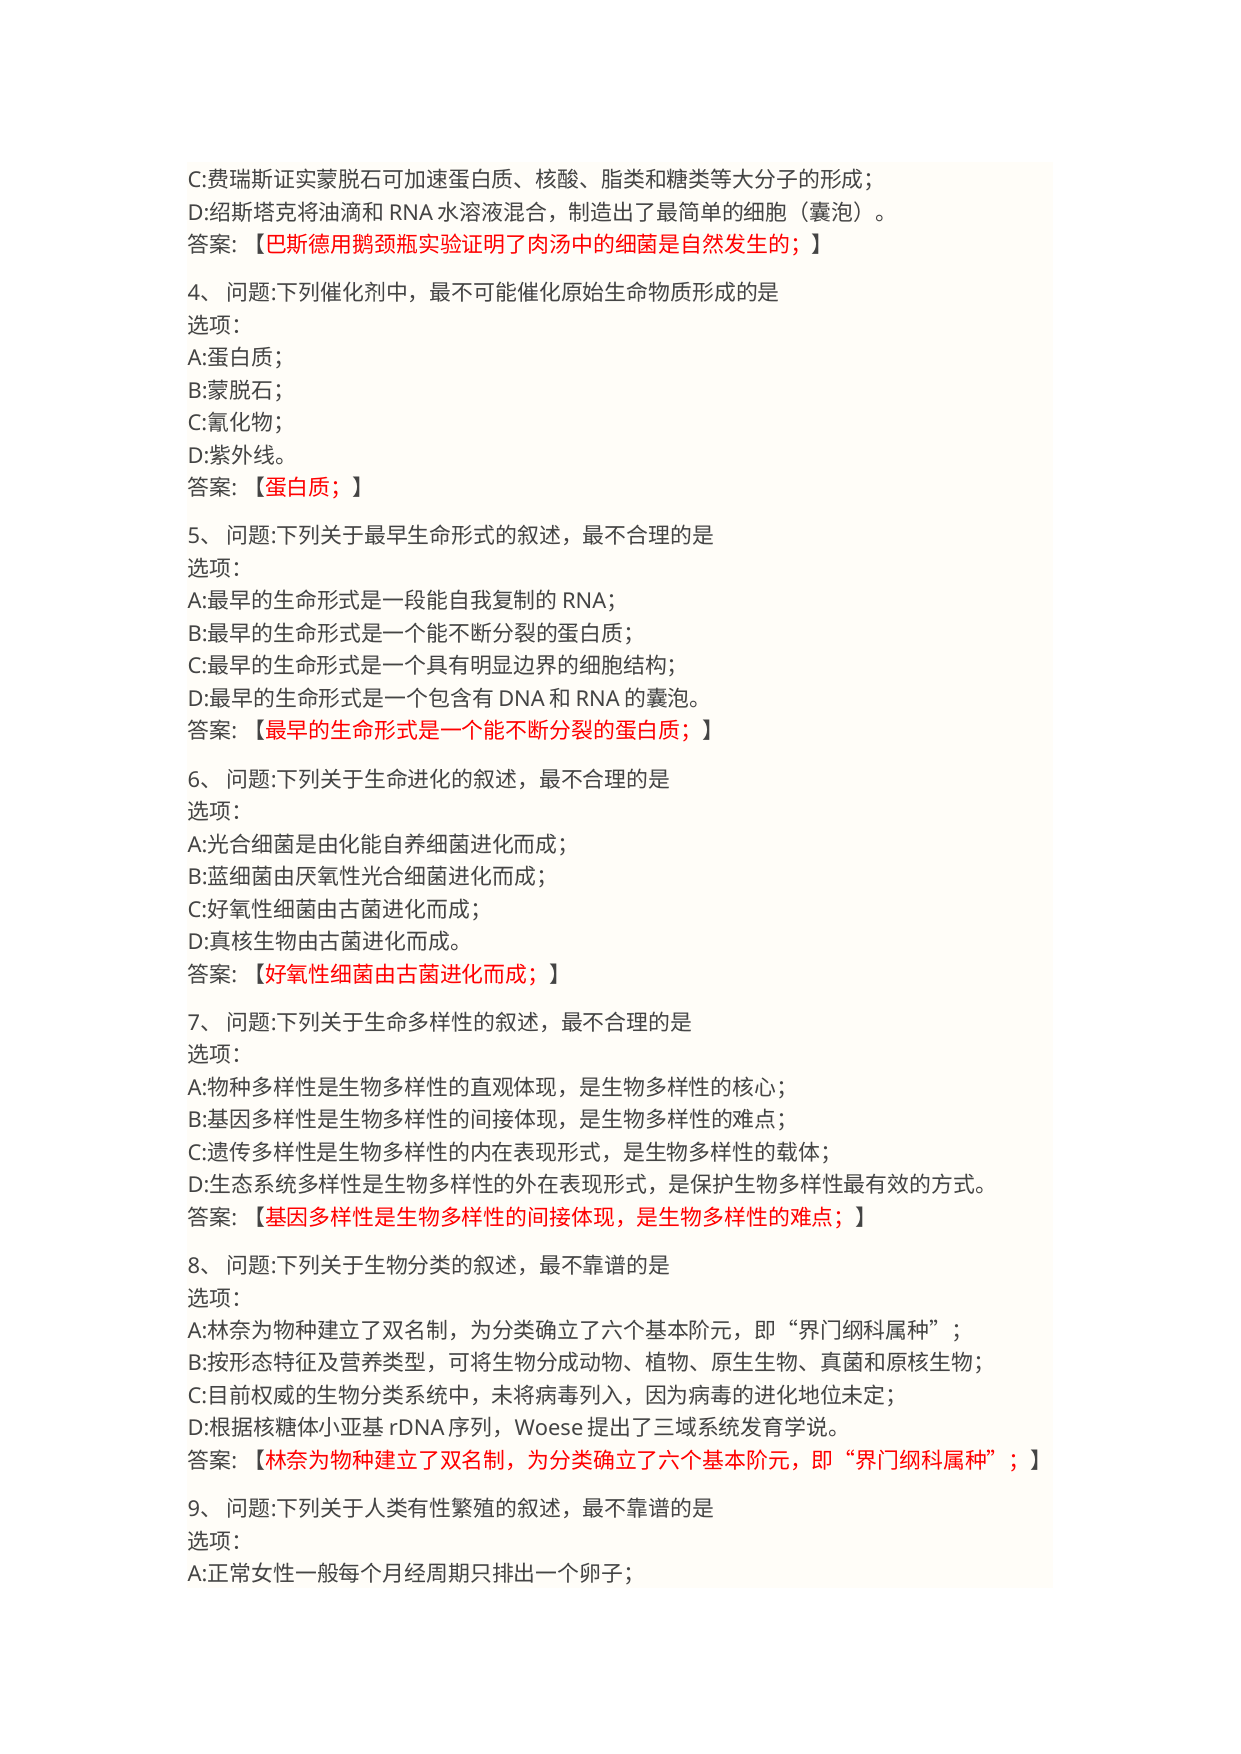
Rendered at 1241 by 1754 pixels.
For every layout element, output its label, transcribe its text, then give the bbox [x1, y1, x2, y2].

text 5、 问题:下列关于最早生命形式的叙述，最不合理的是 选项： A:最早的生命形式是一段能自我复制的RNA； B:最早的生命形式是一个能不断分裂的蛋白质； C:最早的生命形式是一个具有明显边界的细胞结构； D:最早的生命形式是一个包含有DNA和RNA的囊泡。 答案: 【最早的生命形式是一个能不断分裂的蛋白质；】 [187, 518, 1053, 746]
text 7、 问题:下列关于生命多样性的叙述，最不合理的是 选项： A:物种多样性是生物多样性的直观体现，是生物多样性的核心； B:基因多样性是生物多样性的间接体现，是生物多样性的难点； C:遗传多样性是生物多样性的内在表现形式，是生物多样性的载体； D:生态系统多样性是生物多样性的外在表现形式，是保护生物多样性最有效的方式。 答案: 【基因多样性是生物多样性的间接体现，是生物多样性的难点；】 [187, 1004, 1053, 1232]
text 8、 问题:下列关于生物分类的叙述，最不靠谱的是 选项： A:林奈为物种建立了双名制，为分类确立了六个基本阶元，即“界门纲科属种”； B:按形态特征及营养类型，可将生物分成动物、植物、原生生物、真菌和原核生物； C:目前权威的生物分类系统中，未将病毒列入，因为病毒的进化地位未定； D:根据核糖体小亚基rDNA序列，Woese提出了三域系统发育学说。 答案: 【林奈为物种建立了双名制，为分类确立了六个基本阶元，即“界门纲科属种”；】 [187, 1248, 1053, 1475]
text 6、 问题:下列关于生命进化的叙述，最不合理的是 选项： A:光合细菌是由化能自养细菌进化而成； B:蓝细菌由厌氧性光合细菌进化而成； C:好氧性细菌由古菌进化而成； D:真核生物由古菌进化而成。 答案: 【好氧性细菌由古菌进化而成；】 [187, 761, 1053, 989]
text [187, 162, 1053, 259]
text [187, 1491, 1053, 1588]
text 4、 问题:下列催化剂中，最不可能催化原始生命物质形成的是 选项： A:蛋白质； B:蒙脱石； C:氰化物； D:紫外线。 答案: 【蛋白质；】 [187, 275, 1053, 503]
